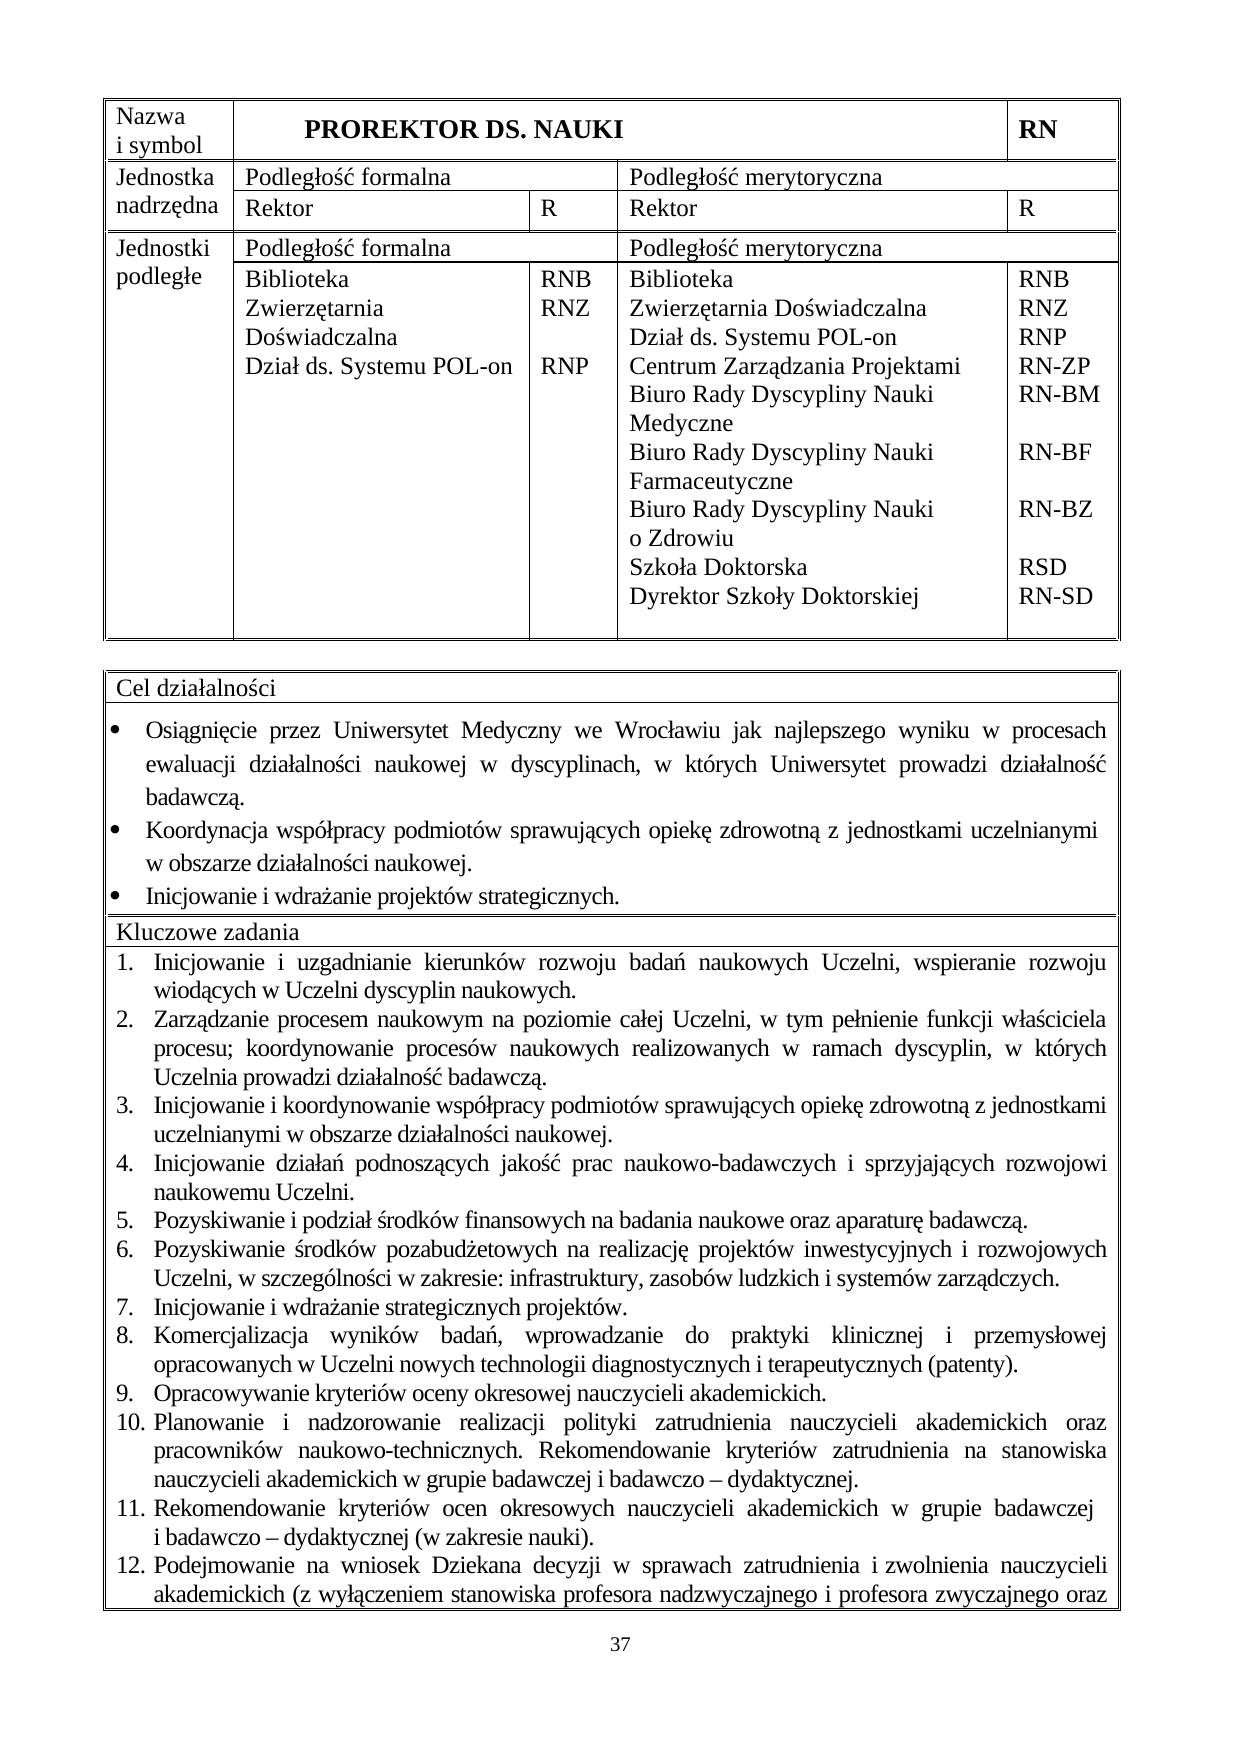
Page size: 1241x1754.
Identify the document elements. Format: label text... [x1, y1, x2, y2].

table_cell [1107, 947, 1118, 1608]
table_cell Jednostka nadrzędna [106, 159, 233, 229]
table_header PROREKTOR DS. NAUKI [234, 101, 1007, 158]
table_cell Podległość formalna [234, 162, 617, 190]
table_cell Rektor [234, 191, 529, 229]
table_cell Biblioteka Zwierzętarnia Doświadczalna Dział ds. Systemu POL-on Centrum Zarządzania Projektami Biuro Rady Dyscypliny Nauki Medyczne Biuro Rady Dyscypliny Nauki Farmaceutyczne Biuro Rady Dyscypliny Nauki o Zdrowiu Szkoła Doktorska Dyrektor Szkoły Doktorskiej [618, 263, 1007, 638]
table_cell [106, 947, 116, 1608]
table_cell Osiągnięcie przez Uniwersytet Medyczny we Wrocławiu jak najlepszego wyniku w procesach ewaluacji działalności naukowej w dyscyplinach, w których Uniwersytet prowadzi działalność badawczą. Koordynacja współpracy podmiotów sprawujących opiekę zdrowotną z jednostkami uczelnianymi w obszarze działalności naukowej. Inicjowanie i wdrażanie projektów strategicznych. [106, 703, 1118, 914]
table_cell Podległość formalna [234, 233, 617, 261]
table_cell Biblioteka Zwierzętarnia Doświadczalna Dział ds. Systemu POL-on [234, 263, 529, 638]
table_cell Jednostki podległe [106, 230, 233, 638]
table_cell Cel działalności [105, 670, 1120, 702]
table_cell Kluczowe zadania [106, 914, 1118, 946]
table_header RN [1008, 101, 1118, 158]
table_cell [105, 638, 1120, 670]
table_cell RNB RNZ RNP [530, 263, 617, 638]
table_cell RNB RNZ RNP RN-ZP RN-BM RN-BF RN-BZ RSD RN-SD [1008, 263, 1118, 638]
table_cell Rektor [618, 191, 1007, 229]
table_cell Podległość merytoryczna [618, 159, 1118, 190]
table_cell Podległość merytoryczna [618, 230, 1118, 261]
table_cell R [530, 191, 617, 229]
table_header Nazwa i symbol [106, 101, 233, 158]
table_cell R [1008, 191, 1118, 229]
